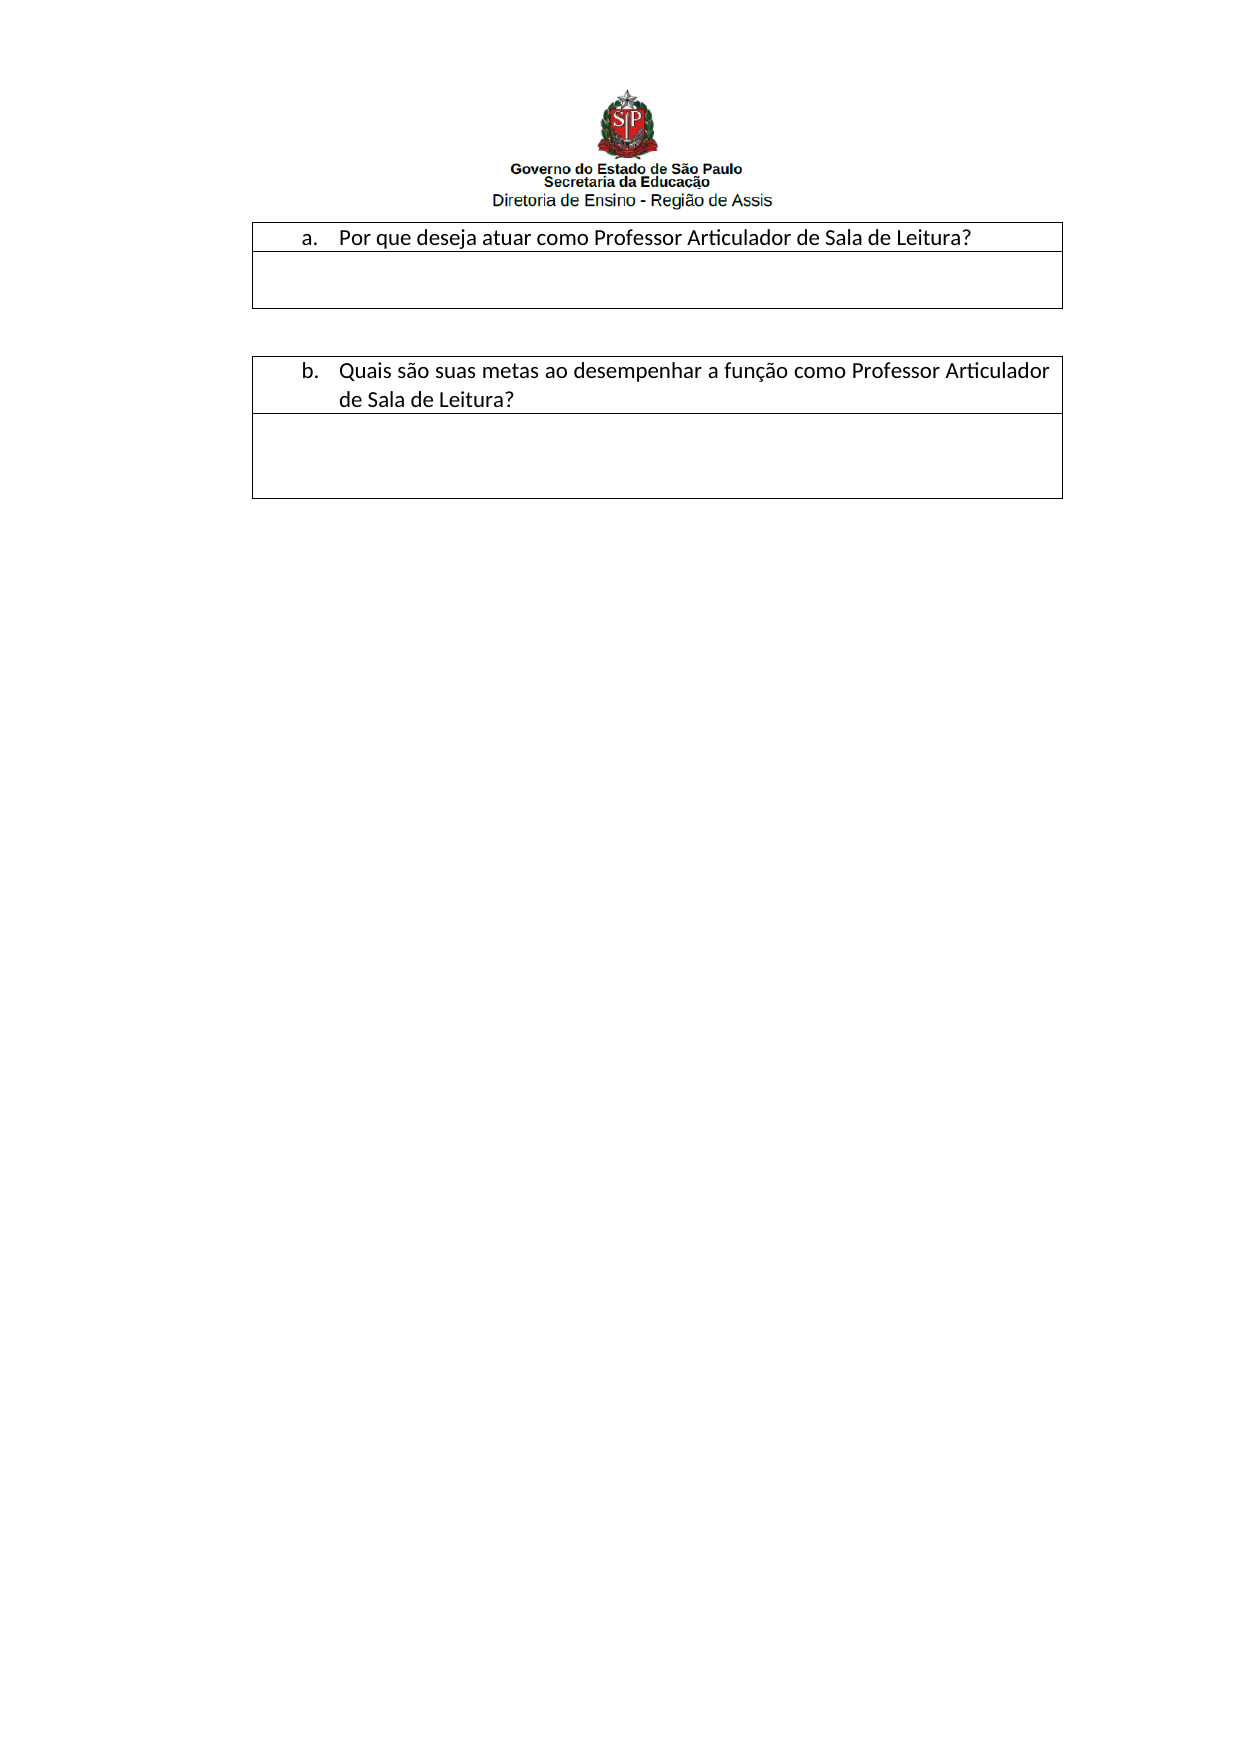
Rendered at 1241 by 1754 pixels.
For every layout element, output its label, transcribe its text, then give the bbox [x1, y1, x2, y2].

table_cell [253, 414, 1062, 498]
table_cell [253, 252, 1062, 308]
table_header Quais são suas metas ao desempenhar a função como Professor Articulador de Sala de Leitura? [253, 357, 1062, 413]
table_header Por que deseja atuar como Professor Articulador de Sala de Leitura? [253, 223, 1062, 251]
picture [486, 73, 784, 222]
